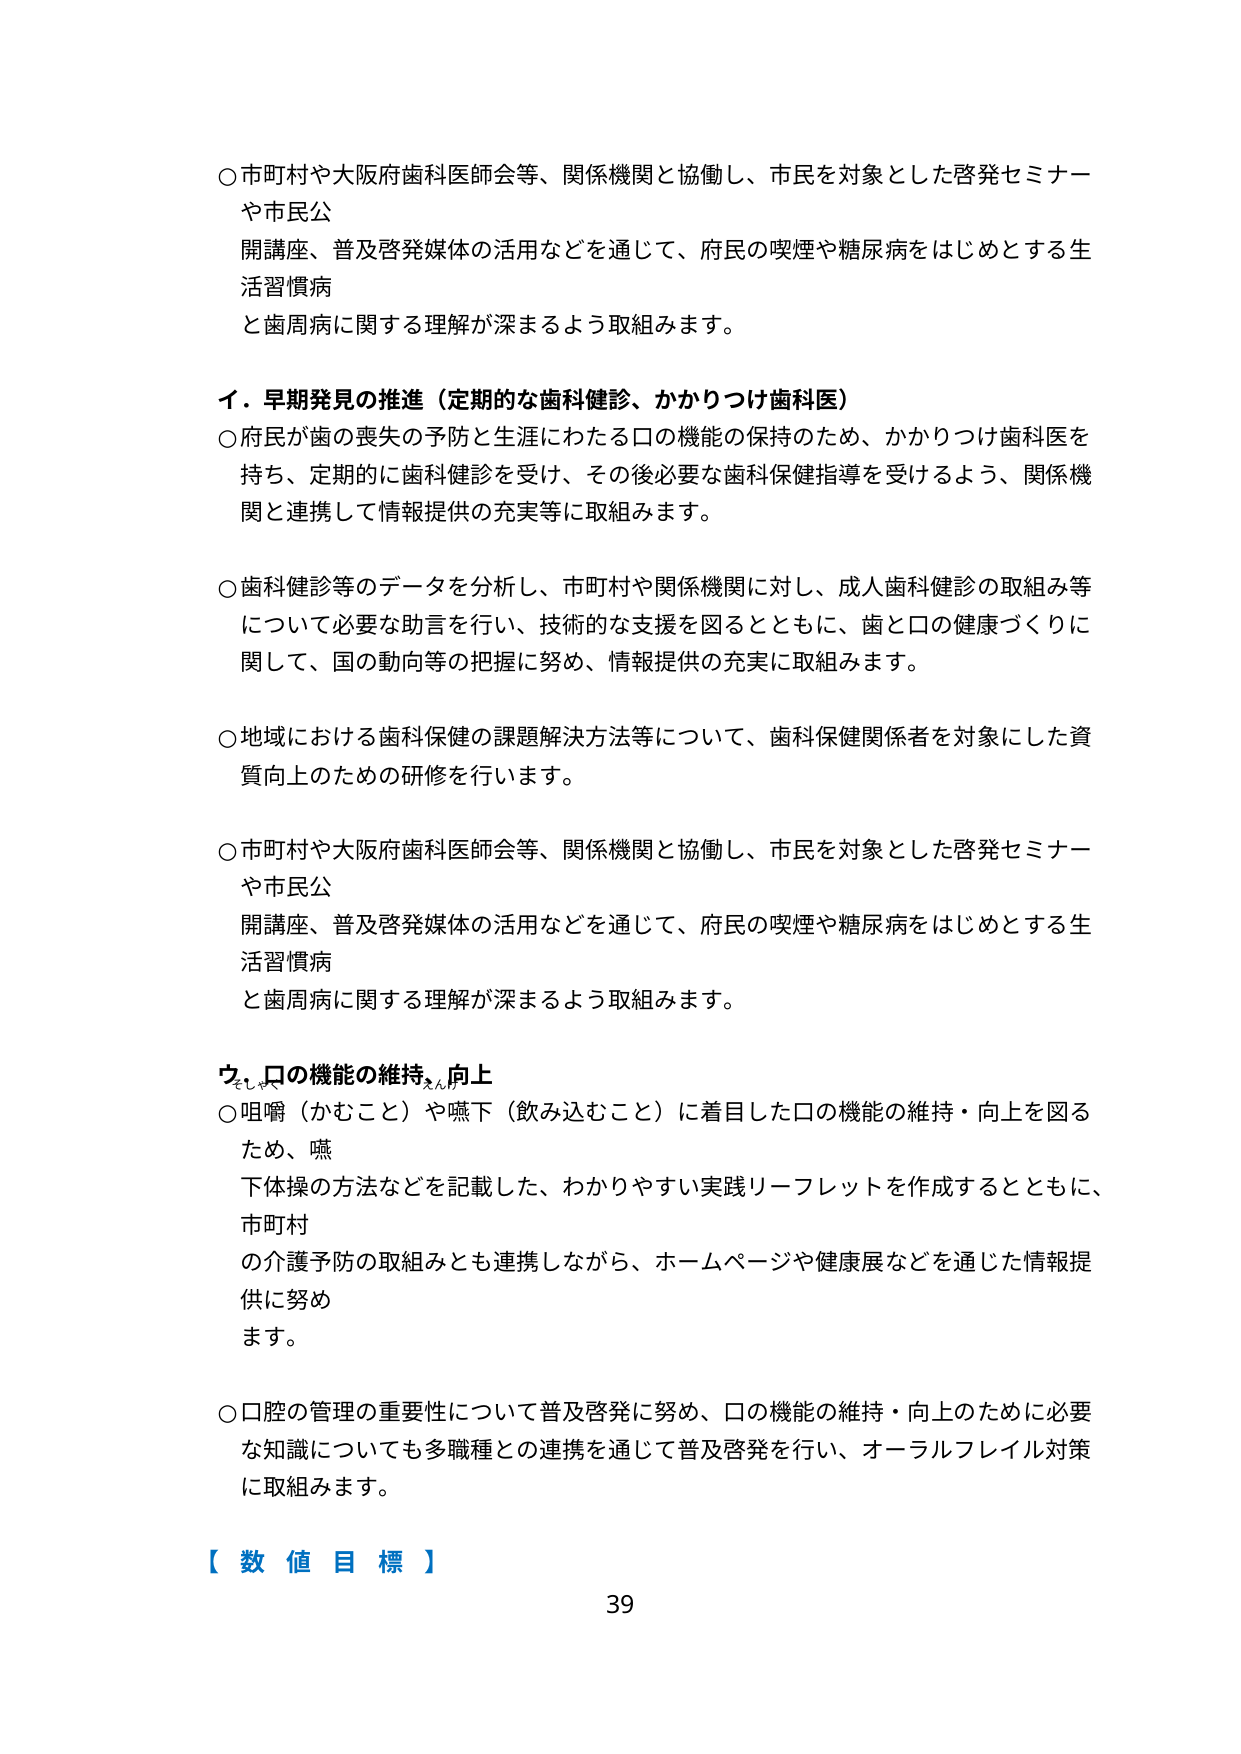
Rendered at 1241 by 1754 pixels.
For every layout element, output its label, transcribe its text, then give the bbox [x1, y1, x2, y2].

text 下体操の方法などを記載した、わかりやすい実践リーフレットを作成するとともに、市町村 [219, 1167, 1092, 1242]
text の介護予防の取組みとも連携しながら、ホームページや健康展などを通じた情報提供に努め [219, 1242, 1092, 1317]
text ○市町村や大阪府歯科医師会等、関係機関と協働し、市民を対象とした啓発セミナーや市民公 [207, 154, 1092, 229]
text ます。 [219, 1317, 1092, 1354]
text 開講座、普及啓発媒体の活用などを通じて、府民の喫煙や糖尿病をはじめとする生活習慣病 [230, 229, 1092, 304]
text ○地域における歯科保健の課題解決方法等について、歯科保健関係者を対象にした資質向上のための研修を行います。 [209, 717, 1092, 792]
text イ．早期発見の推進（定期的な歯科健診、かかりつけ歯科医） [207, 379, 1092, 417]
text ウ．口の機能の維持、向上 [207, 1054, 1092, 1092]
text ○咀嚼（かむこと）や嚥下（飲み込むこと）に着目した口の機能の維持・向上を図るため、嚥 [207, 1092, 1092, 1167]
text 【数値目標】 [148, 1542, 1092, 1579]
text と歯周病に関する理解が深まるよう取組みます。 [230, 304, 1092, 342]
text 開講座、普及啓発媒体の活用などを通じて、府民の喫煙や糖尿病をはじめとする生活習慣病 [230, 904, 1092, 979]
text ○歯科健診等のデータを分析し、市町村や関係機関に対し、成人歯科健診の取組み等について必要な助言を行い、技術的な支援を図るとともに、歯と口の健康づくりに関して、国の動向等の把握に努め、情報提供の充実に取組みます。 [213, 567, 1092, 679]
text ○市町村や大阪府歯科医師会等、関係機関と協働し、市民を対象とした啓発セミナーや市民公 [207, 829, 1092, 904]
text と歯周病に関する理解が深まるよう取組みます。 [230, 979, 1092, 1017]
text ○口腔の管理の重要性について普及啓発に努め、口の機能の維持・向上のために必要な知識についても多職種との連携を通じて普及啓発を行い、オーラルフレイル対策に取組みます。 [208, 1392, 1092, 1504]
text ○府民が歯の喪失の予防と生涯にわたる口の機能の保持のため、かかりつけ歯科医を持ち、定期的に歯科健診を受け、その後必要な歯科保健指導を受けるよう、関係機関と連携して情報提供の充実等に取組みます。 [207, 417, 1092, 529]
